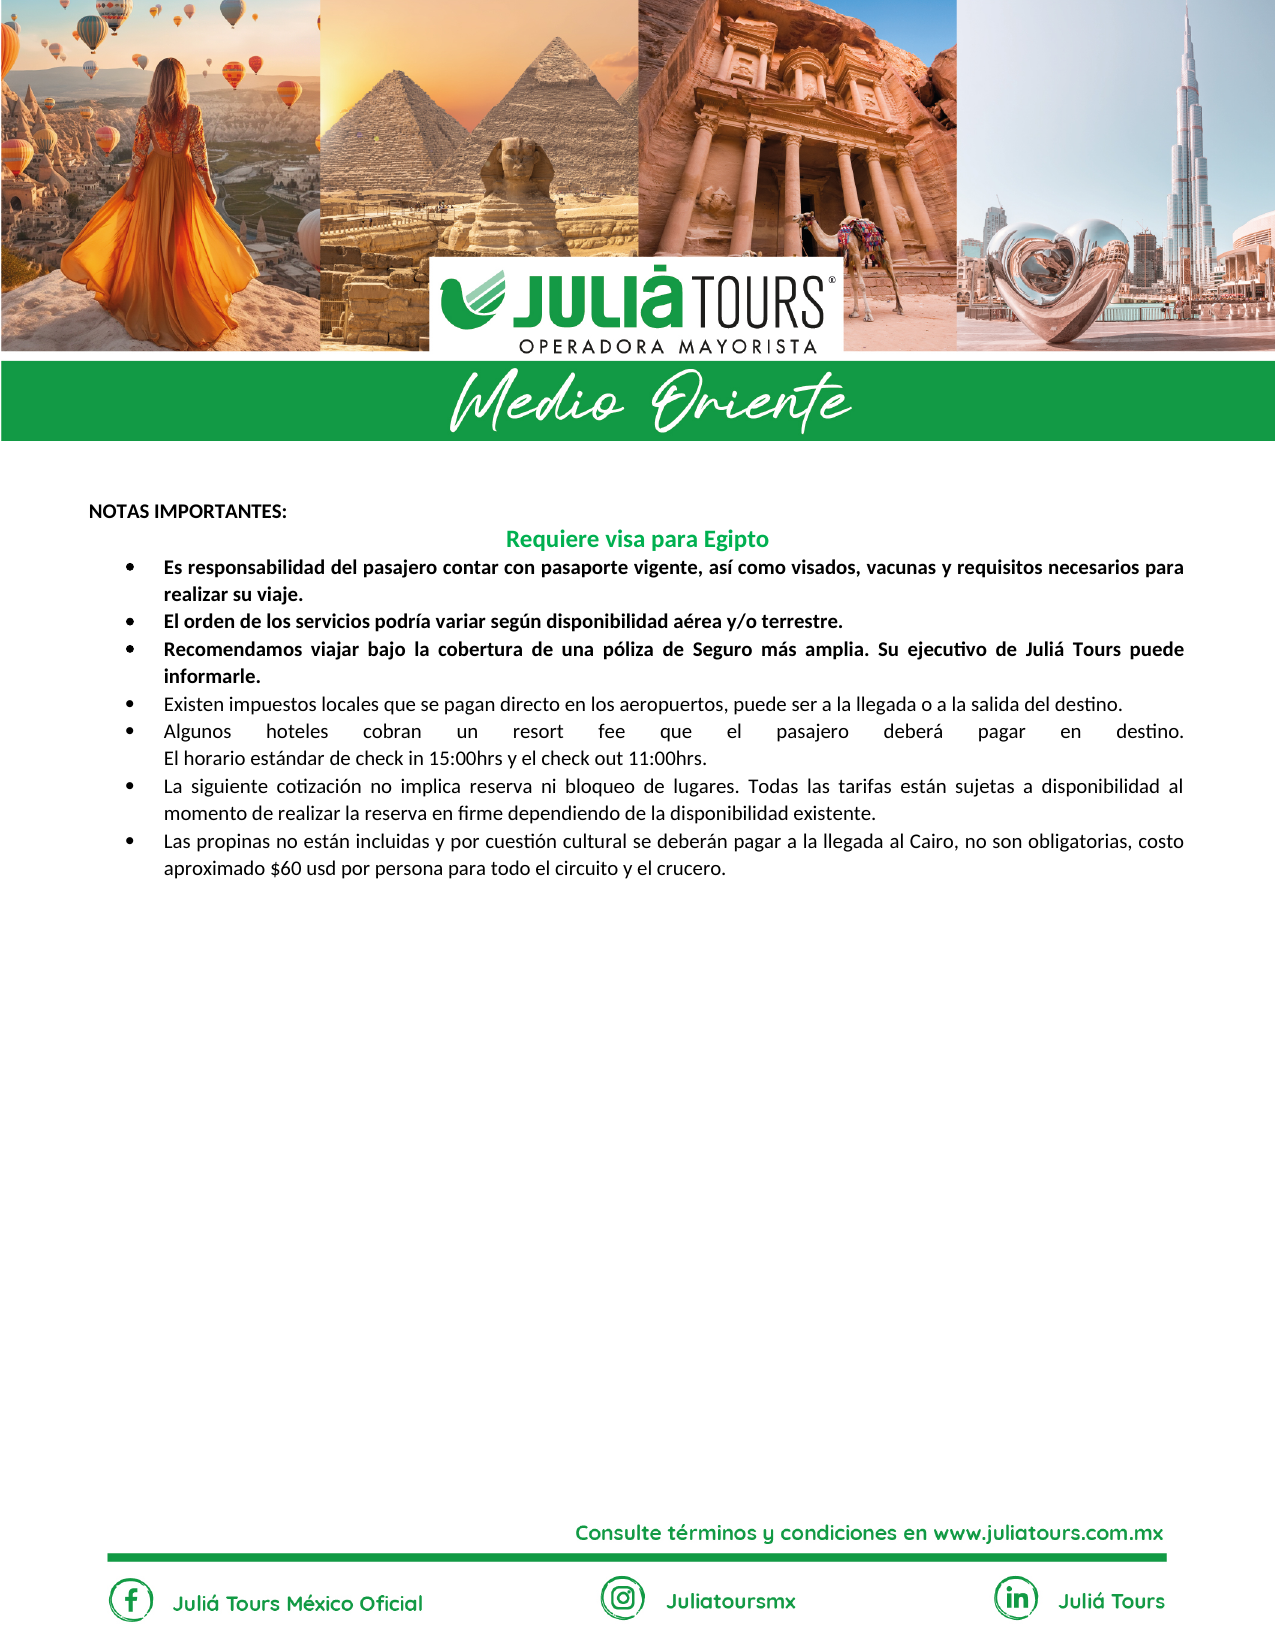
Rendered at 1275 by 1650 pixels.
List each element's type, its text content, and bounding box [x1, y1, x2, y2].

text NOTAS IMPORTANTES: [89, 498, 1186, 523]
list Existen impuestos locales que se pagan directo en los aeropuertos, puede ser a la llegada o a la salida del destino. [126, 691, 1186, 716]
list Las propinas no están incluidas y por cuestión cultural se deberán pagar a la llegada al Cairo, no son obligatorias, costo aproximado $60 usd por persona para todo el circuito y el crucero. [126, 828, 1186, 881]
list Recomendamos viajar bajo la cobertura de una póliza de Seguro más amplia. Su ejecutivo de Juliá Tours puede informarle. [126, 636, 1186, 689]
list Algunos hoteles cobran un resort fee que el pasajero deberá pagar en destino. El horario estándar de check in 15:00hrs y el check out 11:00hrs. [126, 718, 1186, 771]
picture [1, 0, 1275, 1647]
text Requiere visa para Egipto [89, 523, 1186, 554]
list Es responsabilidad del pasajero contar con pasaporte vigente, así como visados, vacunas y requisitos necesarios para realizar su viaje. [126, 554, 1186, 607]
list La siguiente cotización no implica reserva ni bloqueo de lugares. Todas las tarifas están sujetas a disponibilidad al momento de realizar la reserva en firme dependiendo de la disponibilidad existente. [126, 773, 1186, 826]
list El orden de los servicios podría variar según disponibilidad aérea y/o terrestre. [126, 609, 1186, 634]
